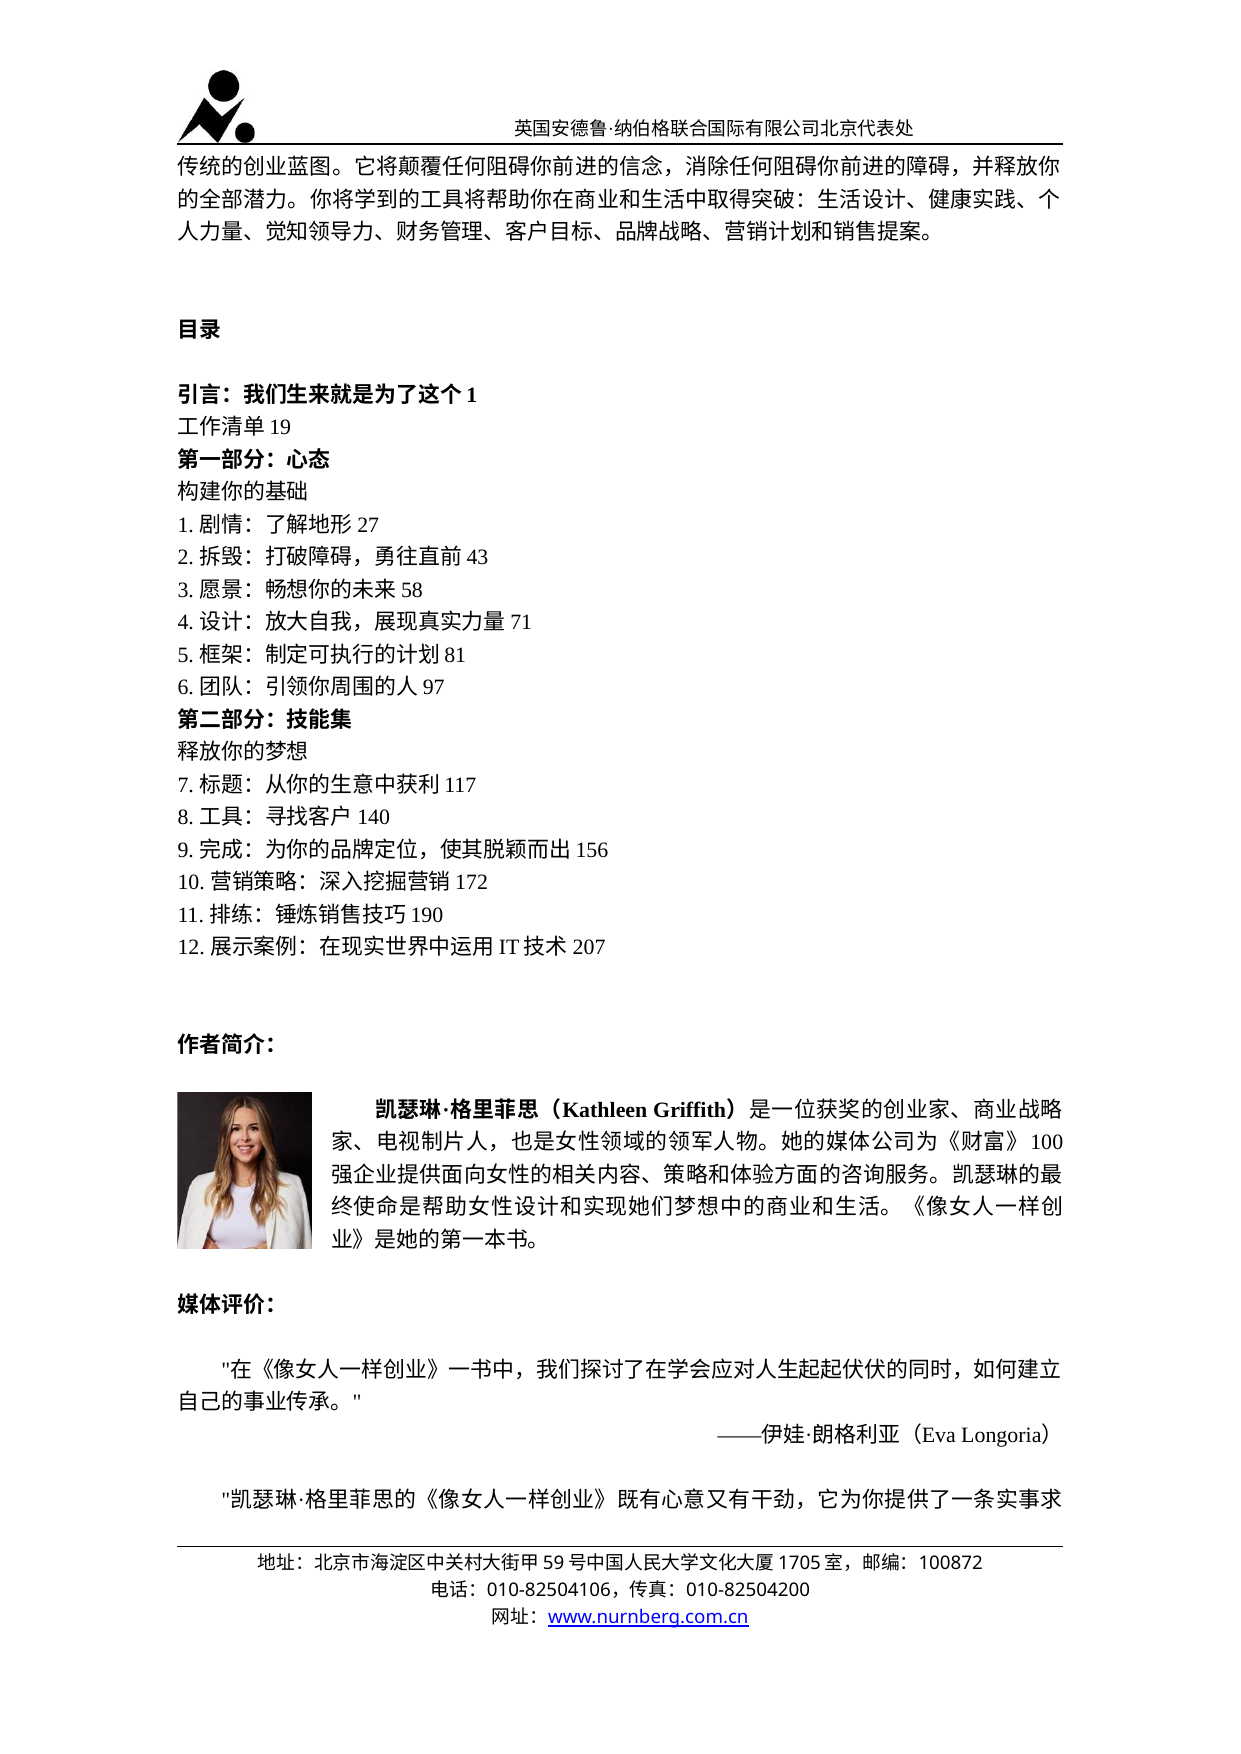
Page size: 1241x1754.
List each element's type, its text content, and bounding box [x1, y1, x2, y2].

text 目录 [177, 311, 1063, 344]
text 4. 设计：放大自我，展现真实力量 71 [177, 604, 1063, 636]
text 10. 营销策略：深入挖掘营销172 [177, 864, 1063, 896]
text ——伊娃·朗格利亚（Eva Longoria） [177, 1416, 1063, 1449]
text 9. 完成：为你的品牌定位，使其脱颖而出156 [177, 831, 1063, 864]
text 引言：我们生来就是为了这个1 [177, 376, 1063, 409]
text 8. 工具：寻找客户 140 [177, 799, 1063, 831]
text 作者简介： [177, 1026, 1063, 1059]
text 11. 排练：锤炼销售技巧190 [177, 896, 1063, 929]
text 媒体评价： [177, 1286, 1063, 1319]
text "在《像女人一样创业》一书中，我们探讨了在学会应对人生起起伏伏的同时，如何建立自己的事业传承。" [177, 1351, 1063, 1416]
text 12. 展示案例：在现实世界中运用IT技术 207 [177, 929, 1063, 961]
text 7. 标题：从你的生意中获利117 [177, 766, 1063, 799]
picture [177, 1092, 312, 1249]
text 工作清单19 [177, 409, 1063, 441]
text 凯瑟琳·格里菲思（Kathleen Griffith）是一位获奖的创业家、商业战略家、电视制片人，也是女性领域的领军人物。她的媒体公司为《财富》100强企业提供面向女性的相关内容、策略和体验方面的咨询服务。凯瑟琳的最终使命是帮助女性设计和实现她们梦想中的商业和生活。《像女人一样创业》是她的第一本书。 [177, 1091, 1063, 1254]
text 3. 愿景：畅想你的未来 58 [177, 571, 1063, 604]
text 第二部分：技能集 [177, 701, 1063, 734]
text 1. 剧情：了解地形 27 [177, 506, 1063, 539]
picture [177, 70, 255, 143]
text 构建你的基础 [177, 474, 1063, 506]
text 释放你的梦想 [177, 734, 1063, 766]
text 6. 团队：引领你周围的人 97 [177, 669, 1063, 701]
text 5. 框架：制定可执行的计划81 [177, 636, 1063, 669]
text 第一部分：心态 [177, 441, 1063, 474]
text 2. 拆毁：打破障碍，勇往直前 43 [177, 539, 1063, 571]
text "凯瑟琳·格里菲思的《像女人一样创业》既有心意又有干劲，它为你提供了一条实事求是的指南，帮助你将事业从零开始，并让它蓬勃发展。" [177, 1481, 1063, 1514]
